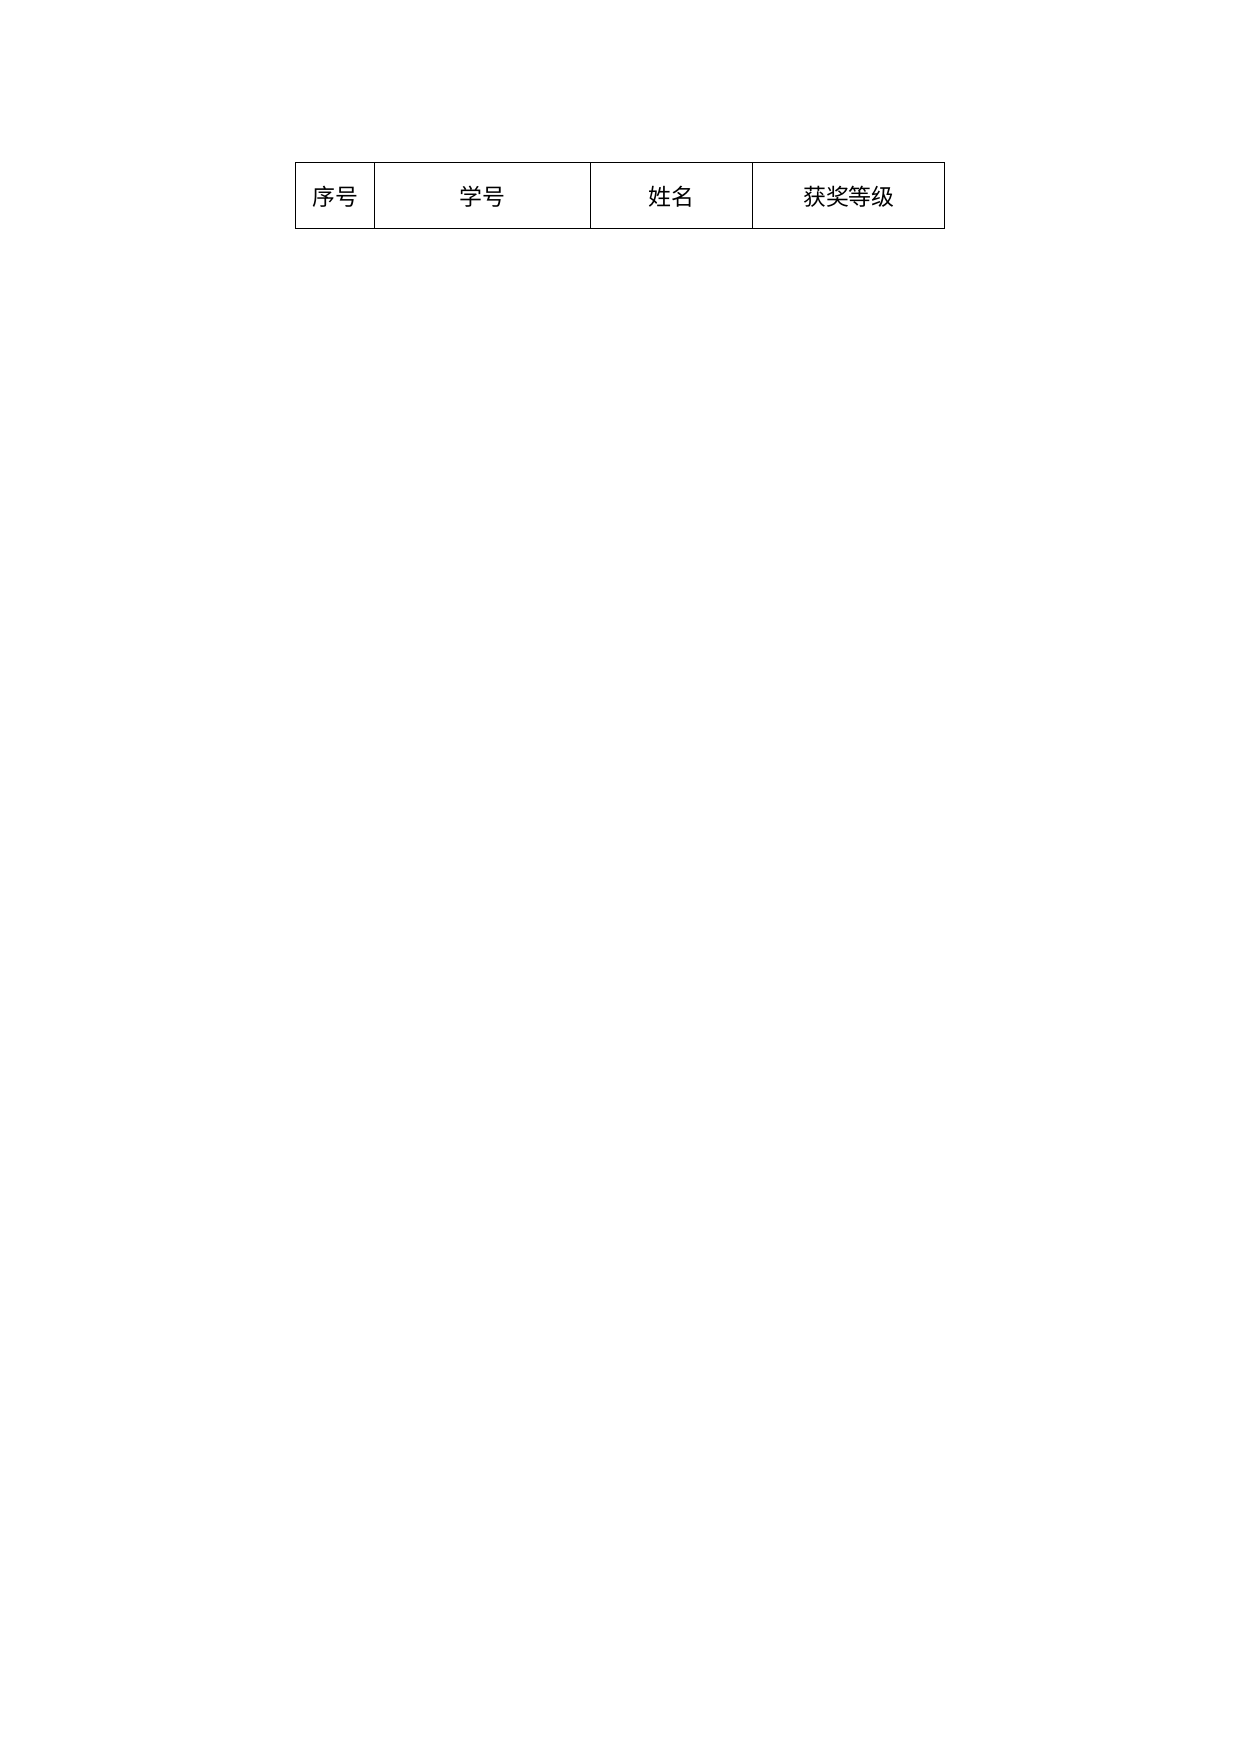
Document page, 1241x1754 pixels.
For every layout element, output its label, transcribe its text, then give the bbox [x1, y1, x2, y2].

table_header 获奖等级 [753, 163, 944, 228]
table_header 学号 [375, 163, 590, 228]
table_header 姓名 [591, 163, 752, 228]
table_header 序号 [296, 163, 374, 228]
